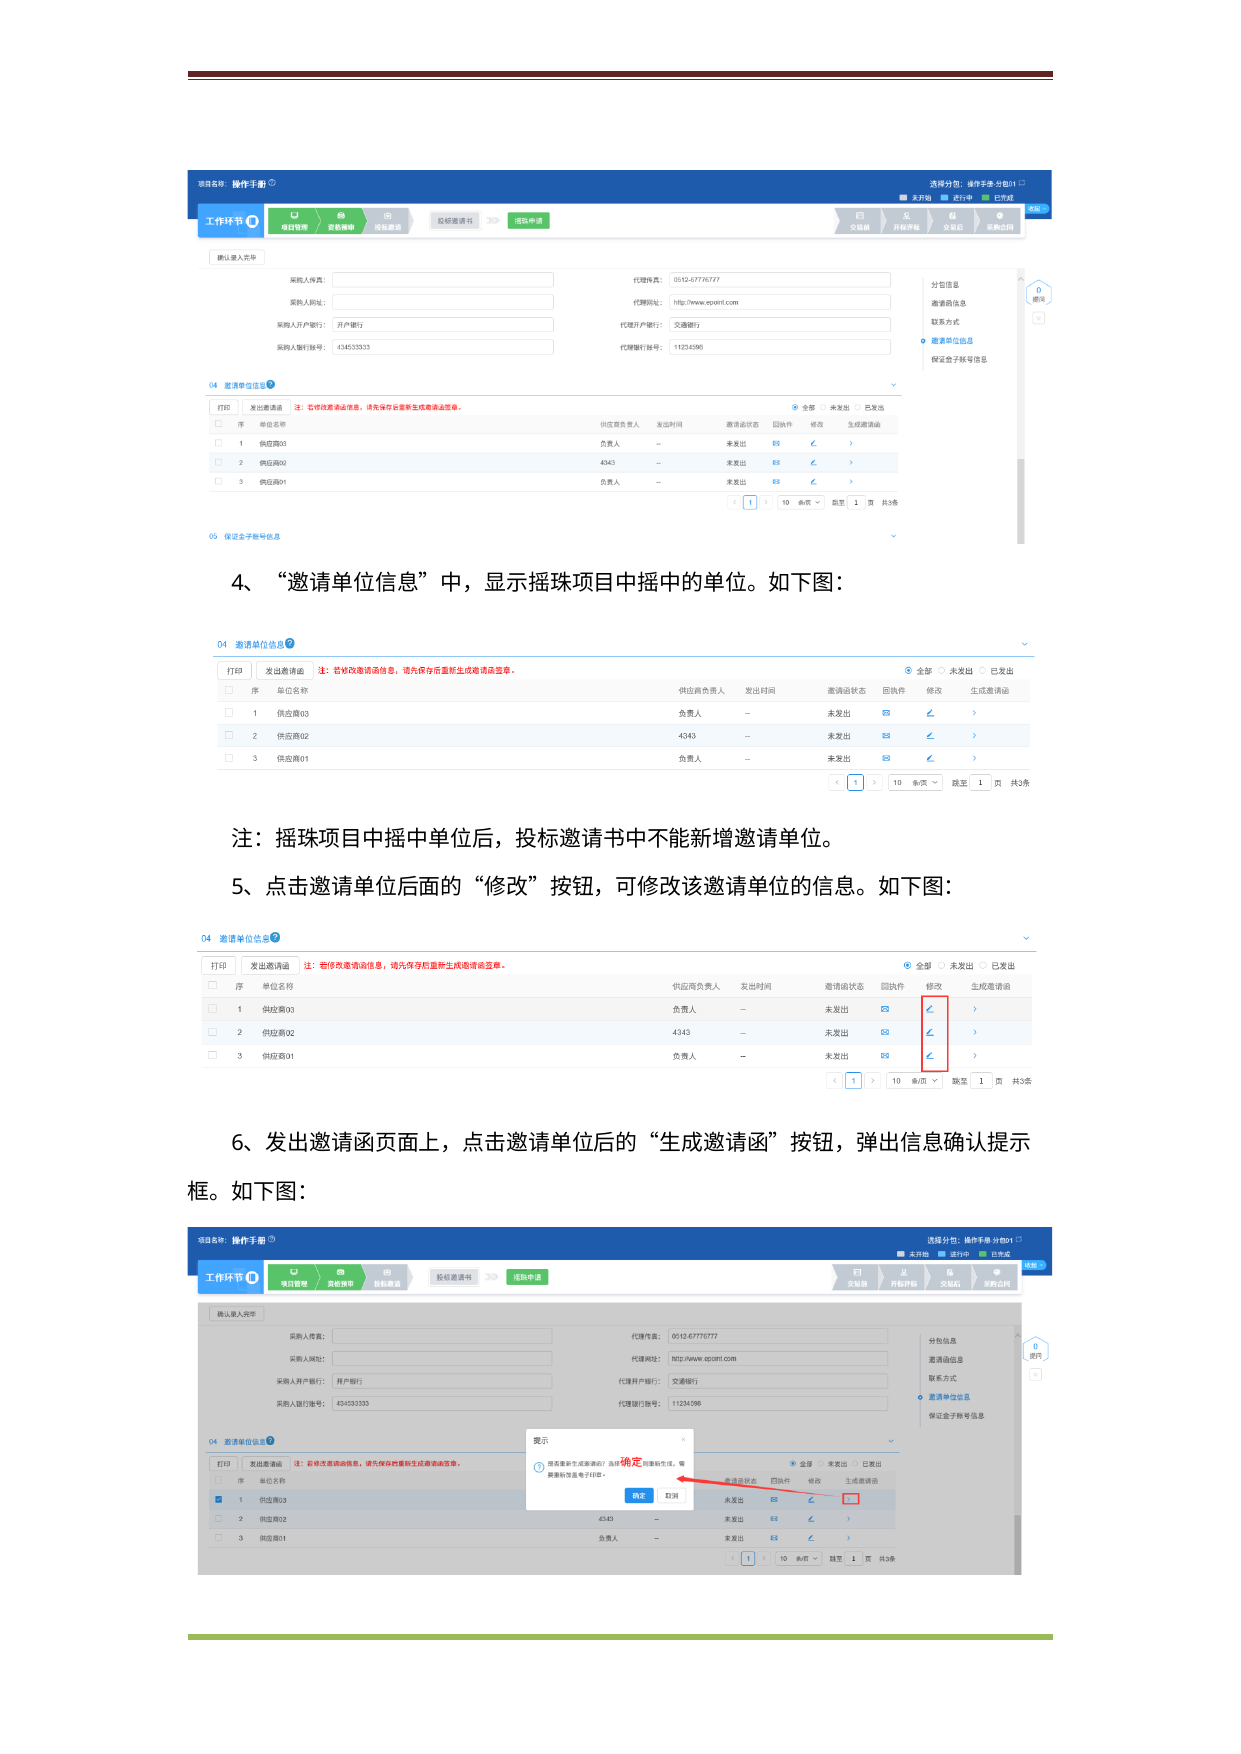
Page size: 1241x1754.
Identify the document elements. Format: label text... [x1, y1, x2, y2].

text 4、“邀请单位信息”中，显示摇珠项目中摇中的单位。如下图： [187, 564, 1053, 597]
picture [187, 170, 1052, 544]
text 5、点击邀请单位后面的“修改”按钮，可修改该邀请单位的信息。如下图： [187, 869, 1053, 901]
picture [187, 924, 1052, 1106]
text 6、发出邀请函页面上，点击邀请单位后的“生成邀请函”按钮，弹出信息确认提示框。如下图： [187, 1125, 1053, 1206]
picture [187, 620, 1053, 801]
text 注：摇珠项目中摇中单位后，投标邀请书中不能新增邀请单位。 [187, 821, 1053, 853]
picture [187, 1227, 1053, 1575]
